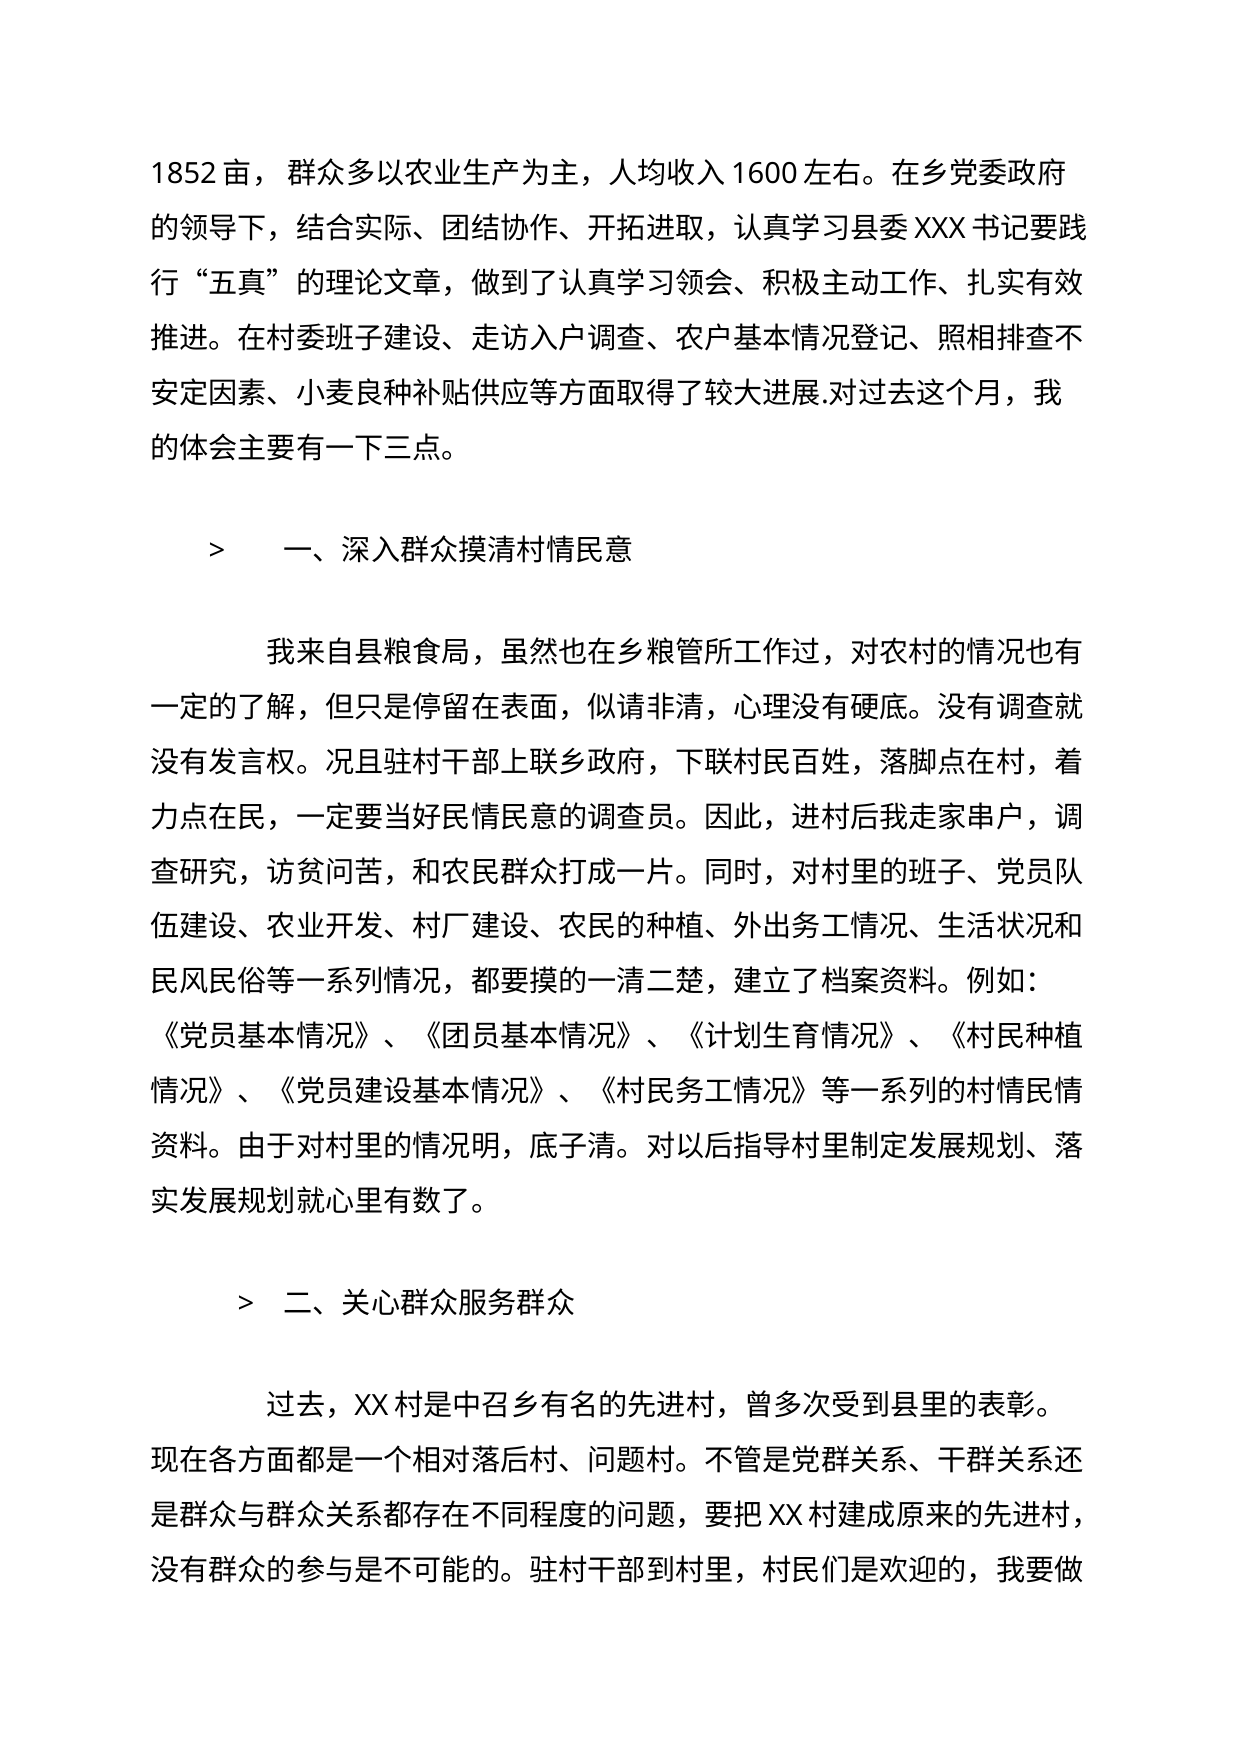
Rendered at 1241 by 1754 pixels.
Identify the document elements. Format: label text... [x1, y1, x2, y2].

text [150, 150, 1090, 467]
text 我来自县粮食局，虽然也在乡粮管所工作过，对农村的情况也有一定的了解，但只是停留在表面，似请非清，心理没有硬底。没有调查就没有发言权。况且驻村干部上联乡政府，下联村民百姓，落脚点在村，着力点在民，一定要当好民情民意的调查员。因此，进村后我走家串户，调查研究，访贫问苦，和农民群众打成一片。同时，对村里的班子、党员队伍建设、农业开发、村厂建设、农民的种植、外出务工情况、生活状况和民风民俗等一系列情况，都要摸的一清二楚，建立了档案资料。例如：《党员基本情况》、《团员基本情况》、《计划生育情况》、《村民种植情况》、《党员建设基本情况》、《村民务工情况》等一系列的村情民情资料。由于对村里的情况明，底子清。对以后指导村里制定发展规划、落实发展规划就心里有数了。 [150, 628, 1090, 1220]
text > 二、关心群众服务群众 [150, 1279, 1090, 1322]
text > 一、深入群众摸清村情民意 [150, 527, 1090, 569]
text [150, 1381, 1090, 1588]
